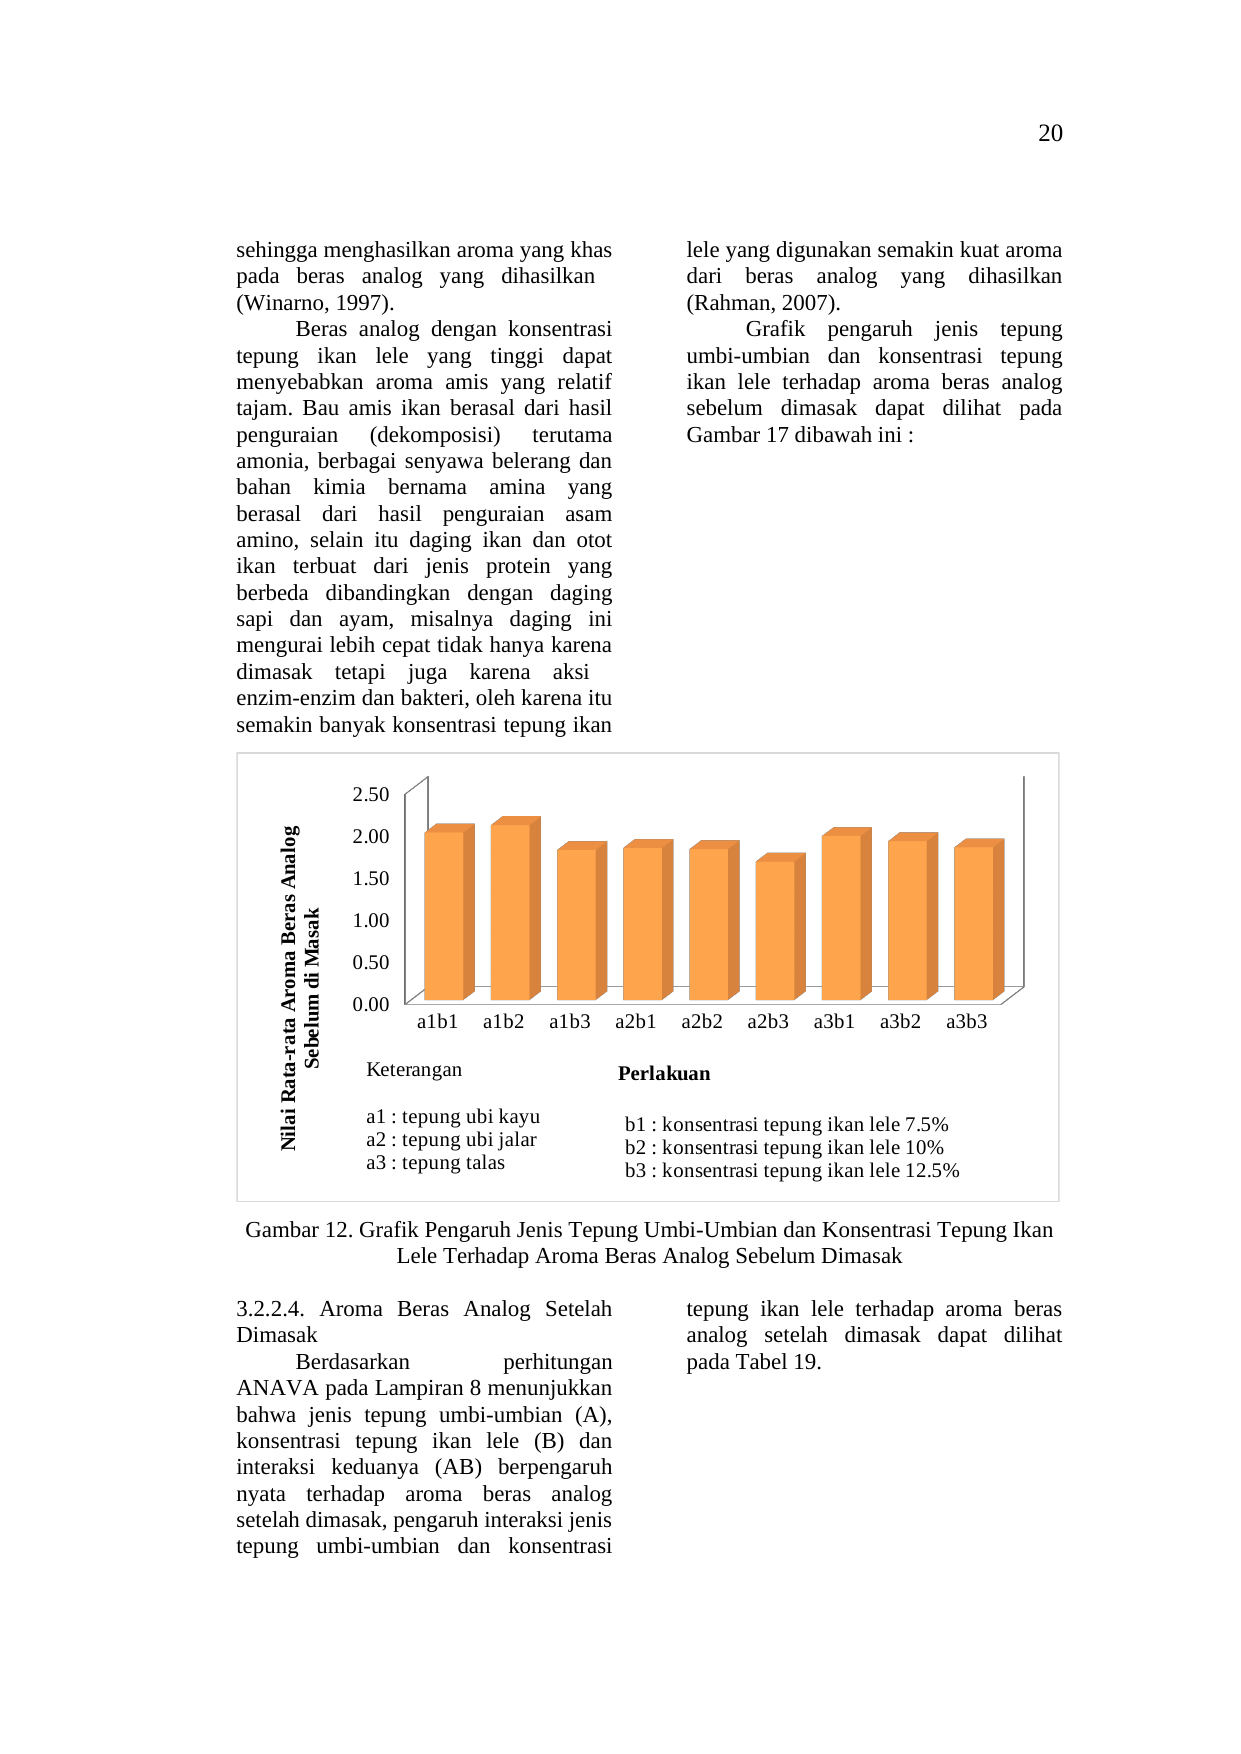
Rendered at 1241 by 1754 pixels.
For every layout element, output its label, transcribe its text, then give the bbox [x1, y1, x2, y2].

text Berdasarkan perhitungan ANAVA pada Lampiran 8 menunjukkan bahwa jenis tepung umbi-umbian (A), konsentrasi tepung ikan lele (B) dan interaksi keduanya (AB) berpengaruh nyata terhadap aroma beras analog setelah dimasak, pengaruh interaksi jenis tepung umbi-umbian dan konsentrasi tepung ikan lele terhadap aroma beras analog setelah dimasak dapat dilihat pada Tabel 19. [686, 1295, 1063, 1374]
text Berdasarkan perhitungan ANAVA pada Lampiran 8 menunjukkan bahwa jenis tepung umbi-umbian (A), konsentrasi tepung ikan lele (B) dan interaksi keduanya (AB) berpengaruh nyata terhadap aroma beras analog setelah dimasak, pengaruh interaksi jenis tepung umbi-umbian dan konsentrasi tepung ikan lele terhadap aroma beras analog setelah dimasak dapat dilihat pada Tabel 19. [236, 1348, 613, 1559]
text Gambar 12. Grafik Pengaruh Jenis Tepung Umbi-Umbian dan Konsentrasi Tepung Ikan Lele Terhadap Aroma Beras Analog Sebelum Dimasak [236, 1216, 1063, 1269]
text Beras analog dengan konsentrasi tepung ikan lele yang tinggi dapat menyebabkan aroma amis yang relatif tajam. Bau amis ikan berasal dari hasil penguraian (dekomposisi) terutama amonia, berbagai senyawa belerang dan bahan kimia bernama amina yang berasal dari hasil penguraian asam amino, selain itu daging ikan dan otot ikan terbuat dari jenis protein yang berbeda dibandingkan dengan daging sapi dan ayam, misalnya daging ini mengurai lebih cepat tidak hanya karena dimasak tetapi juga karena aksi enzim-enzim dan bakteri, oleh karena itu semakin banyak konsentrasi tepung ikan lele yang digunakan semakin kuat aroma dari beras analog yang dihasilkan (Rahman, 2007). [236, 315, 613, 737]
text 3.2.2.4. Aroma Beras Analog Setelah Dimasak [236, 1295, 613, 1348]
text Grafik pengaruh jenis tepung umbi-umbian dan konsentrasi tepung ikan lele terhadap aroma beras analog sebelum dimasak dapat dilihat pada Gambar 17 dibawah ini : [686, 315, 1063, 447]
